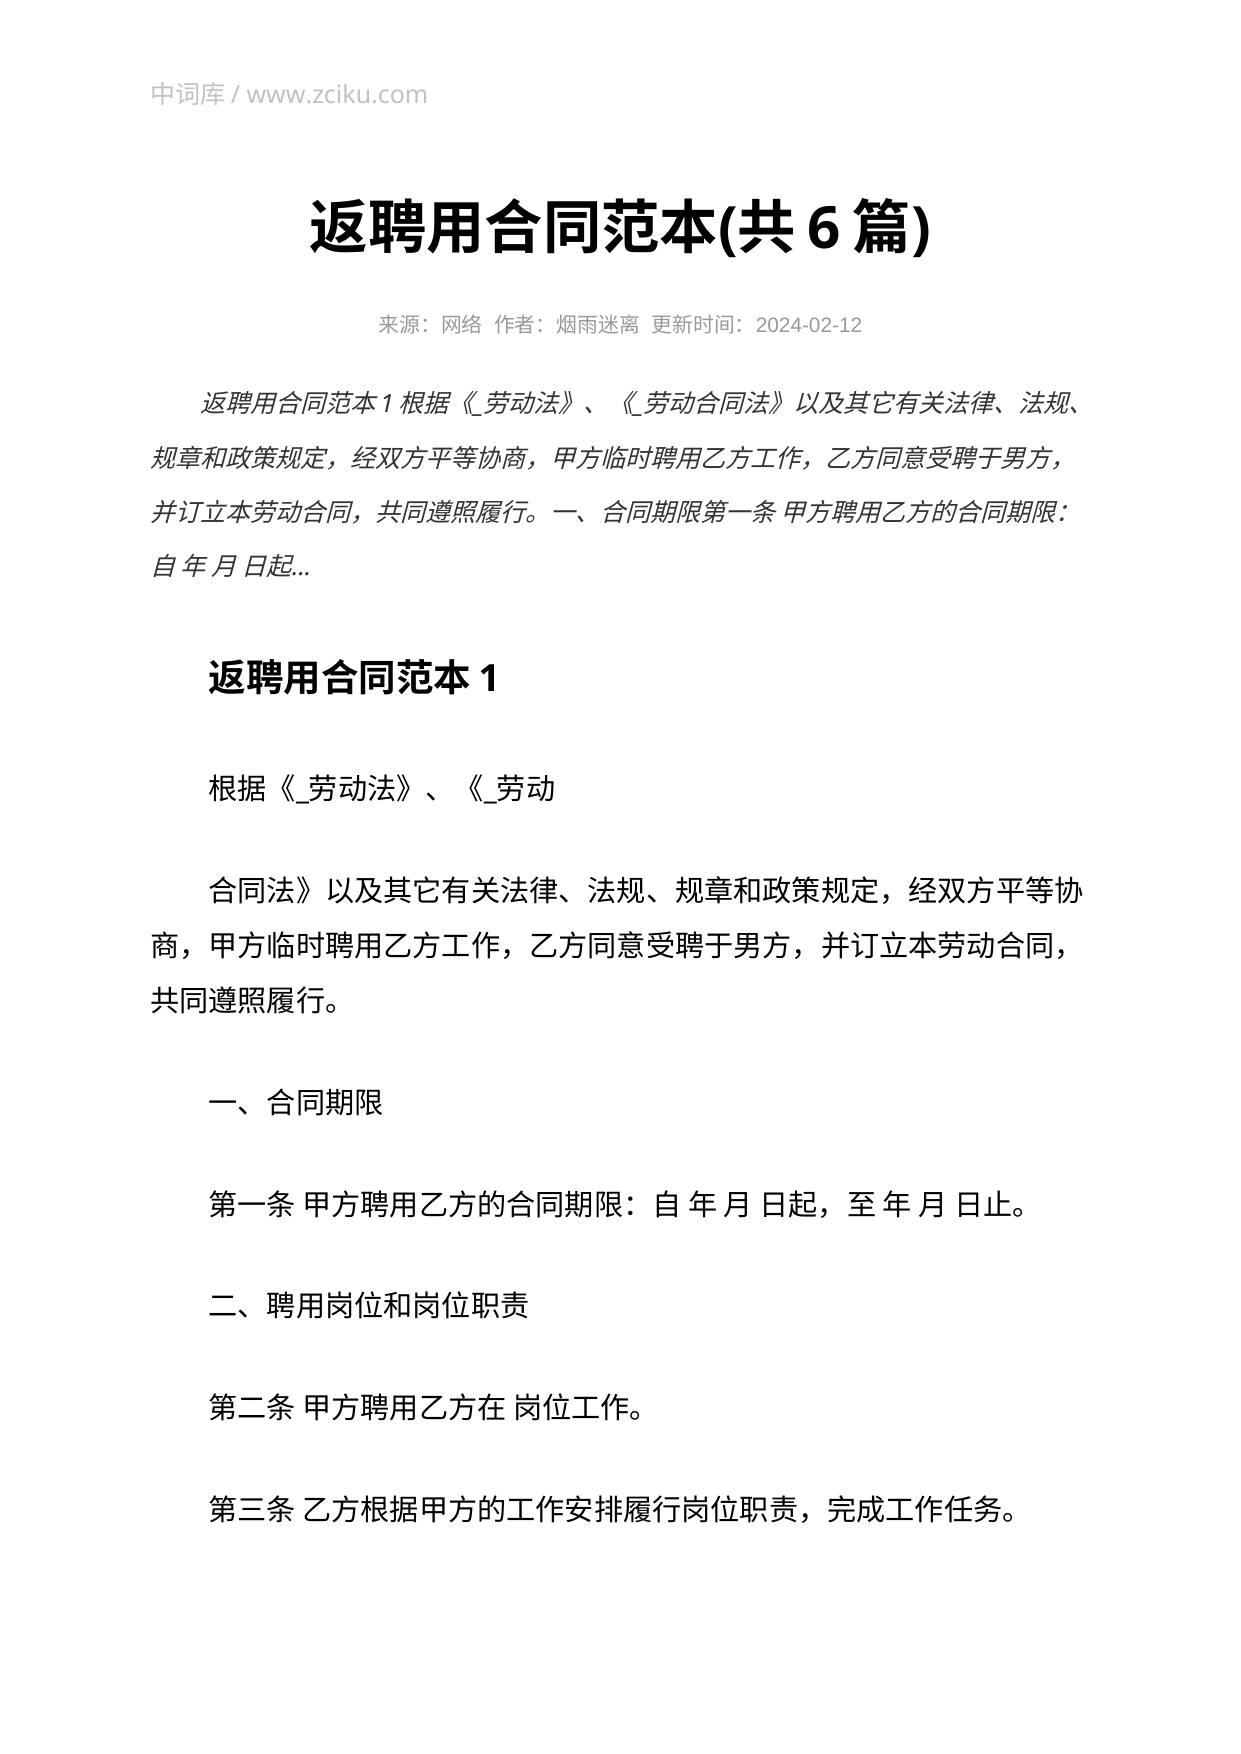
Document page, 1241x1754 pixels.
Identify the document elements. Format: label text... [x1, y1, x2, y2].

text 第三条 乙方根据甲方的工作安排履行岗位职责，完成工作任务。 [150, 1486, 1090, 1529]
text 返聘用合同范本1根据《_劳动法》、《_劳动合同法》以及其它有关法律、法规、规章和政策规定，经双方平等协商，甲方临时聘用乙方工作，乙方同意受聘于男方，并订立本劳动合同，共同遵照履行。一、合同期限第一条 甲方聘用乙方的合同期限：自 年 月 日起... [150, 384, 1090, 583]
subtitle 返聘用合同范本(共6篇) [150, 181, 1090, 266]
text 返聘用合同范本1 [150, 648, 1090, 703]
text 根据《_劳动法》、《_劳动 [150, 766, 1090, 808]
text 合同法》以及其它有关法律、法规、规章和政策规定，经双方平等协商，甲方临时聘用乙方工作，乙方同意受聘于男方，并订立本劳动合同，共同遵照履行。 [150, 868, 1090, 1020]
text 二、聘用岗位和岗位职责 [150, 1283, 1090, 1325]
text 来源：网络 作者：烟雨迷离 更新时间：2024-02-12 [150, 313, 1090, 337]
text 第一条 甲方聘用乙方的合同期限：自 年 月 日起，至 年 月 日止。 [150, 1181, 1090, 1223]
text 一、合同期限 [150, 1079, 1090, 1122]
text 第二条 甲方聘用乙方在 岗位工作。 [150, 1384, 1090, 1427]
